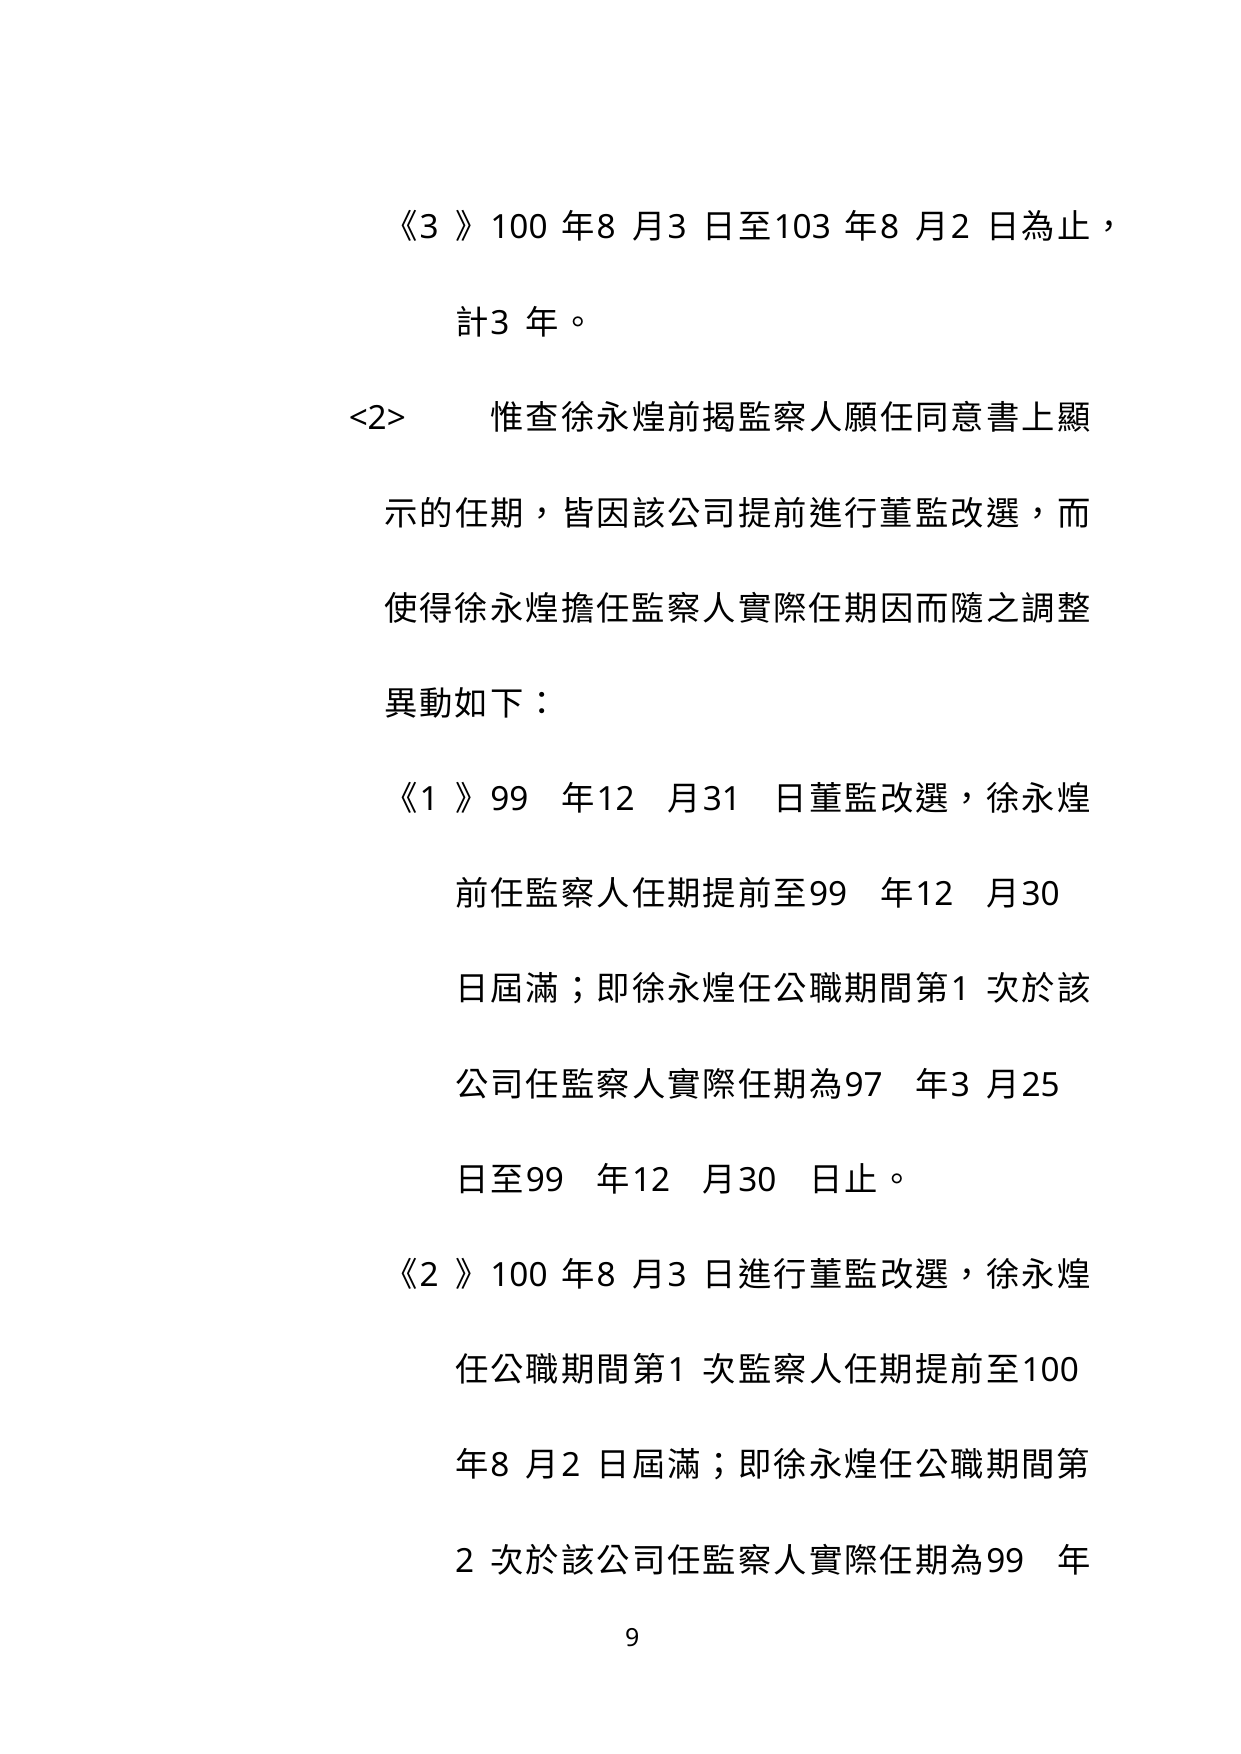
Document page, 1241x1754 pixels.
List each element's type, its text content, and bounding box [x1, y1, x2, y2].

subtitle 99年12月31日董監改選，徐永煌前任監察人任期提前至99年12月30日屆滿；即徐永煌任公職期間第1次於該公司任監察人實際任期為97年3月25日至99年12月30日止。 [349, 748, 1092, 1224]
subtitle 100年8月3日進行董監改選，徐永煌任公職期間第1次監察人任期提前至100年8月2日屆滿；即徐永煌任公職期間第2次於該公司任監察人實際任期為99年12月31日至100年8月2日止。 [349, 1224, 1092, 1605]
subtitle 100年8月3日至103年8月2日為止，計3年。 [349, 177, 1092, 368]
subtitle 惟查徐永煌前揭監察人願任同意書上顯示的任期，皆因該公司提前進行董監改選，而使得徐永煌擔任監察人實際任期因而隨之調整異動如下： [334, 368, 1092, 748]
